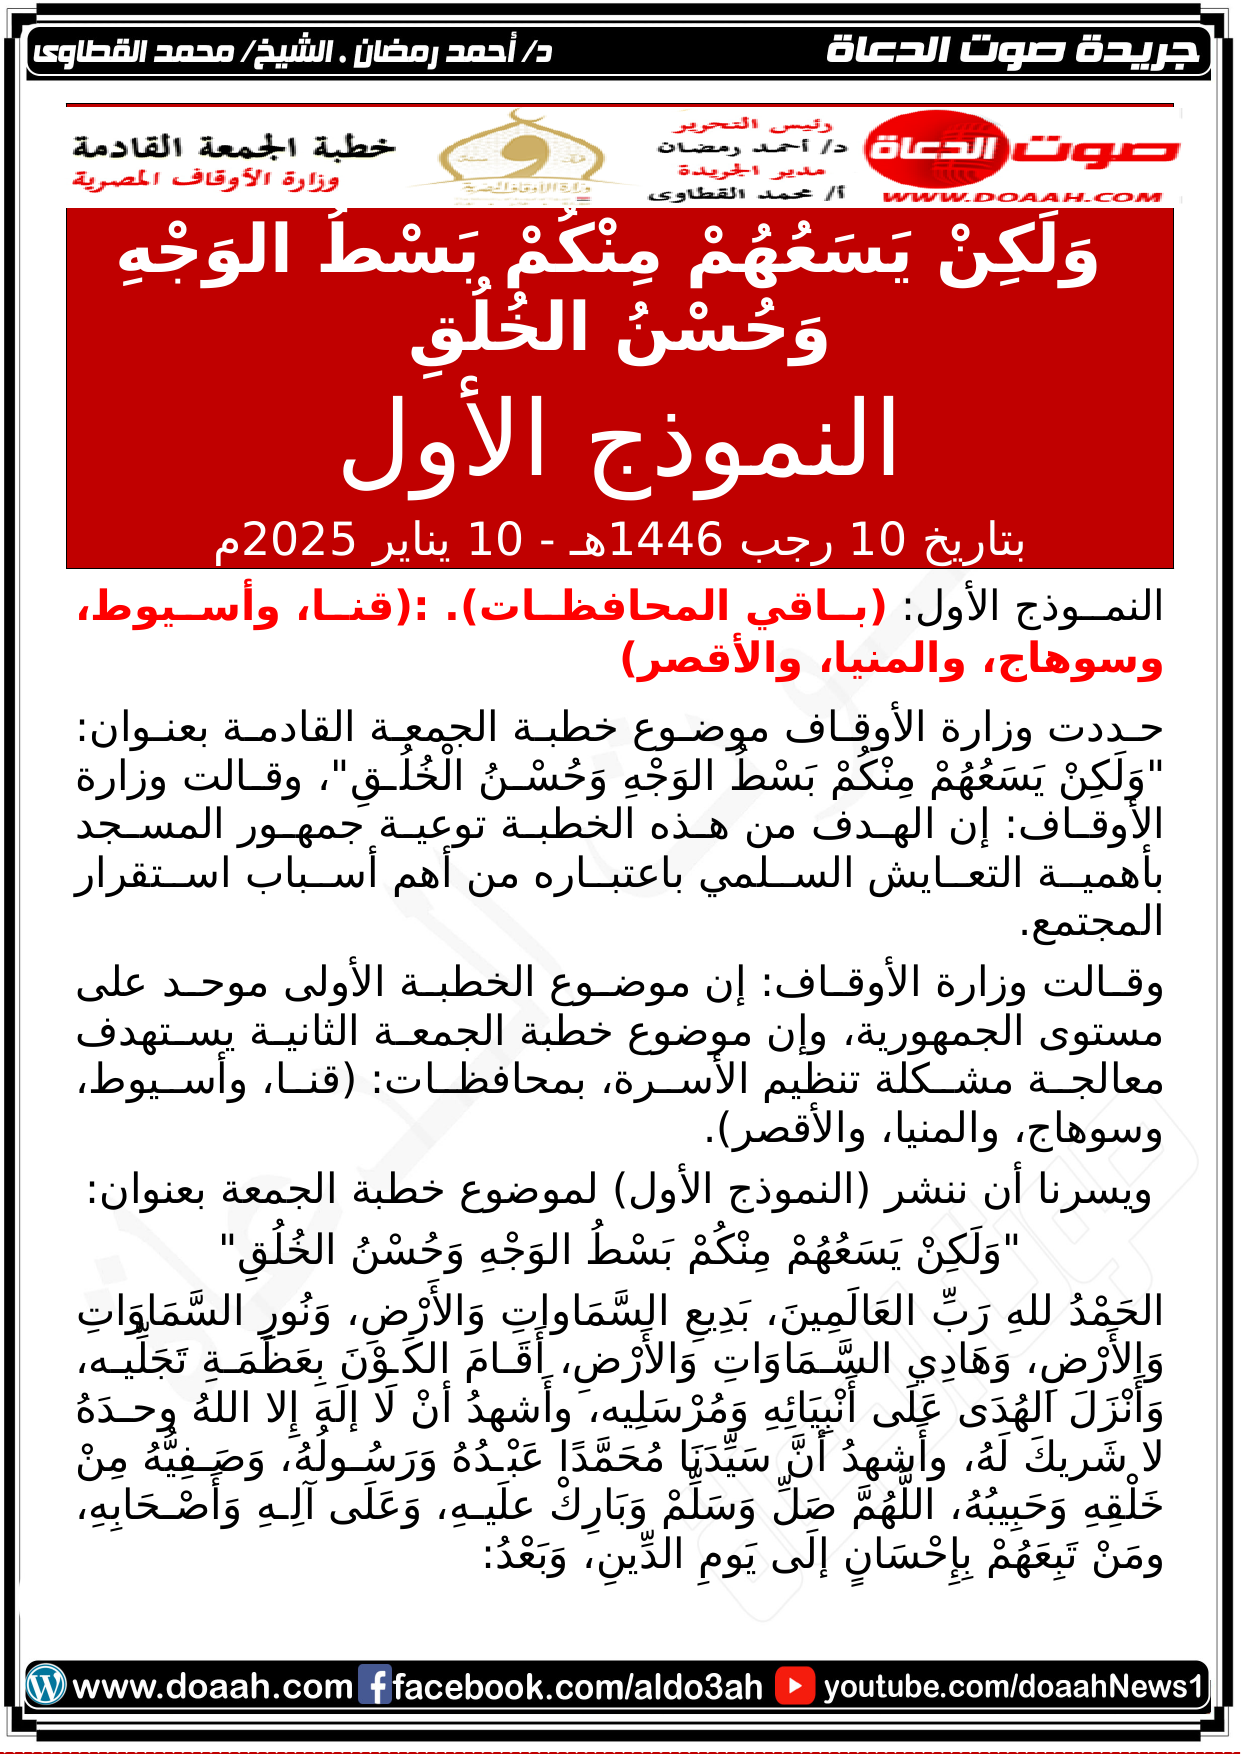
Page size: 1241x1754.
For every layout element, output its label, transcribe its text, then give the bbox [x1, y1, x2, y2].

text وَلَكِنْ يَسَعُهُمْ مِنْكُمْ بَسْطُ الوَجْهِ وَحُسْنُ الخُلُقِ [67, 208, 1173, 366]
text النموذج الأول: (باقي المحافظات). :(قنا، وأسيوط، وسوهاج، والمنيا، والأقصر) [75, 581, 1165, 682]
text حددت وزارة الأوقاف موضوع خطبة الجمعة القادمة بعنوان: "وَلَكِنْ يَسَعُهُمْ مِنْكُمْ بَسْطُ الوَجْهِ وَحُسْنُ الْخُلُقِ"، وقالت وزارة الأوقاف: إن الهدف من هذه الخطبة توعية جمهور المسجد بأهمية التعايش السلمي باعتباره من أهم أسباب استقرار المجتمع. [75, 703, 1165, 946]
text بتاريخ 10 رجب 1446هـ - 10 يناير 2025م [67, 509, 1173, 568]
text الحَمْدُ للهِ رَبِّ العَالَمِينَ، بَدِيعِ السَّمَاواتِ وَالأَرْضِ، وَنُورِ السَّمَاوَاتِ وَالأَرْضِ، وَهَادِي السَّمَاوَاتِ وَالأَرْضِ، أَقَامَ الكَوْنَ بِعَظَمَةِ تَجَلِّيه، وَأَنْزَلَ الهُدَى عَلَى أَنْبِيَائِهِ وَمُرْسَلِيه، وأَشهدُ أنْ لَا إلَهَ إِلا اللهُ وحدَهُ لا شَريكَ لَهُ، وأَشهدُ أنَّ سَيِّدَنَا مُحَمَّدًا عَبْدُهُ وَرَسُولُهُ، وَصَفِيُّهُ مِنْ خَلْقِهِ وَحَبِيبُهُ، اللَّهُمَّ صَلِّ وَسَلِّمْ وَبَارِكْ علَيهِ، وَعَلَى آلِهِ وَأَصْحَابِهِ، ومَنْ تَبِعَهُمْ بِإِحْسَانٍ إلَى يَومِ الدِّينِ، وَبَعْدُ: [75, 1287, 1165, 1578]
text النموذج الأول [67, 376, 1173, 500]
text ويسرنا أن ننشر (النموذج الأول) لموضوع خطبة الجمعة بعنوان: [75, 1165, 1165, 1213]
picture [0, 0, 1241, 1752]
text وقالت وزارة الأوقاف: إن موضوع الخطبة الأولى موحد على مستوى الجمهورية، وإن موضوع خطبة الجمعة الثانية يستهدف معالجة مشكلة تنظيم الأسرة، بمحافظات: (قنا، وأسيوط، وسوهاج، والمنيا، والأقصر). [75, 958, 1165, 1152]
text "وَلَكِنْ يَسَعُهُمْ مِنْكُمْ بَسْطُ الوَجْهِ وَحُسْنُ الخُلُقِ" [75, 1226, 1165, 1274]
